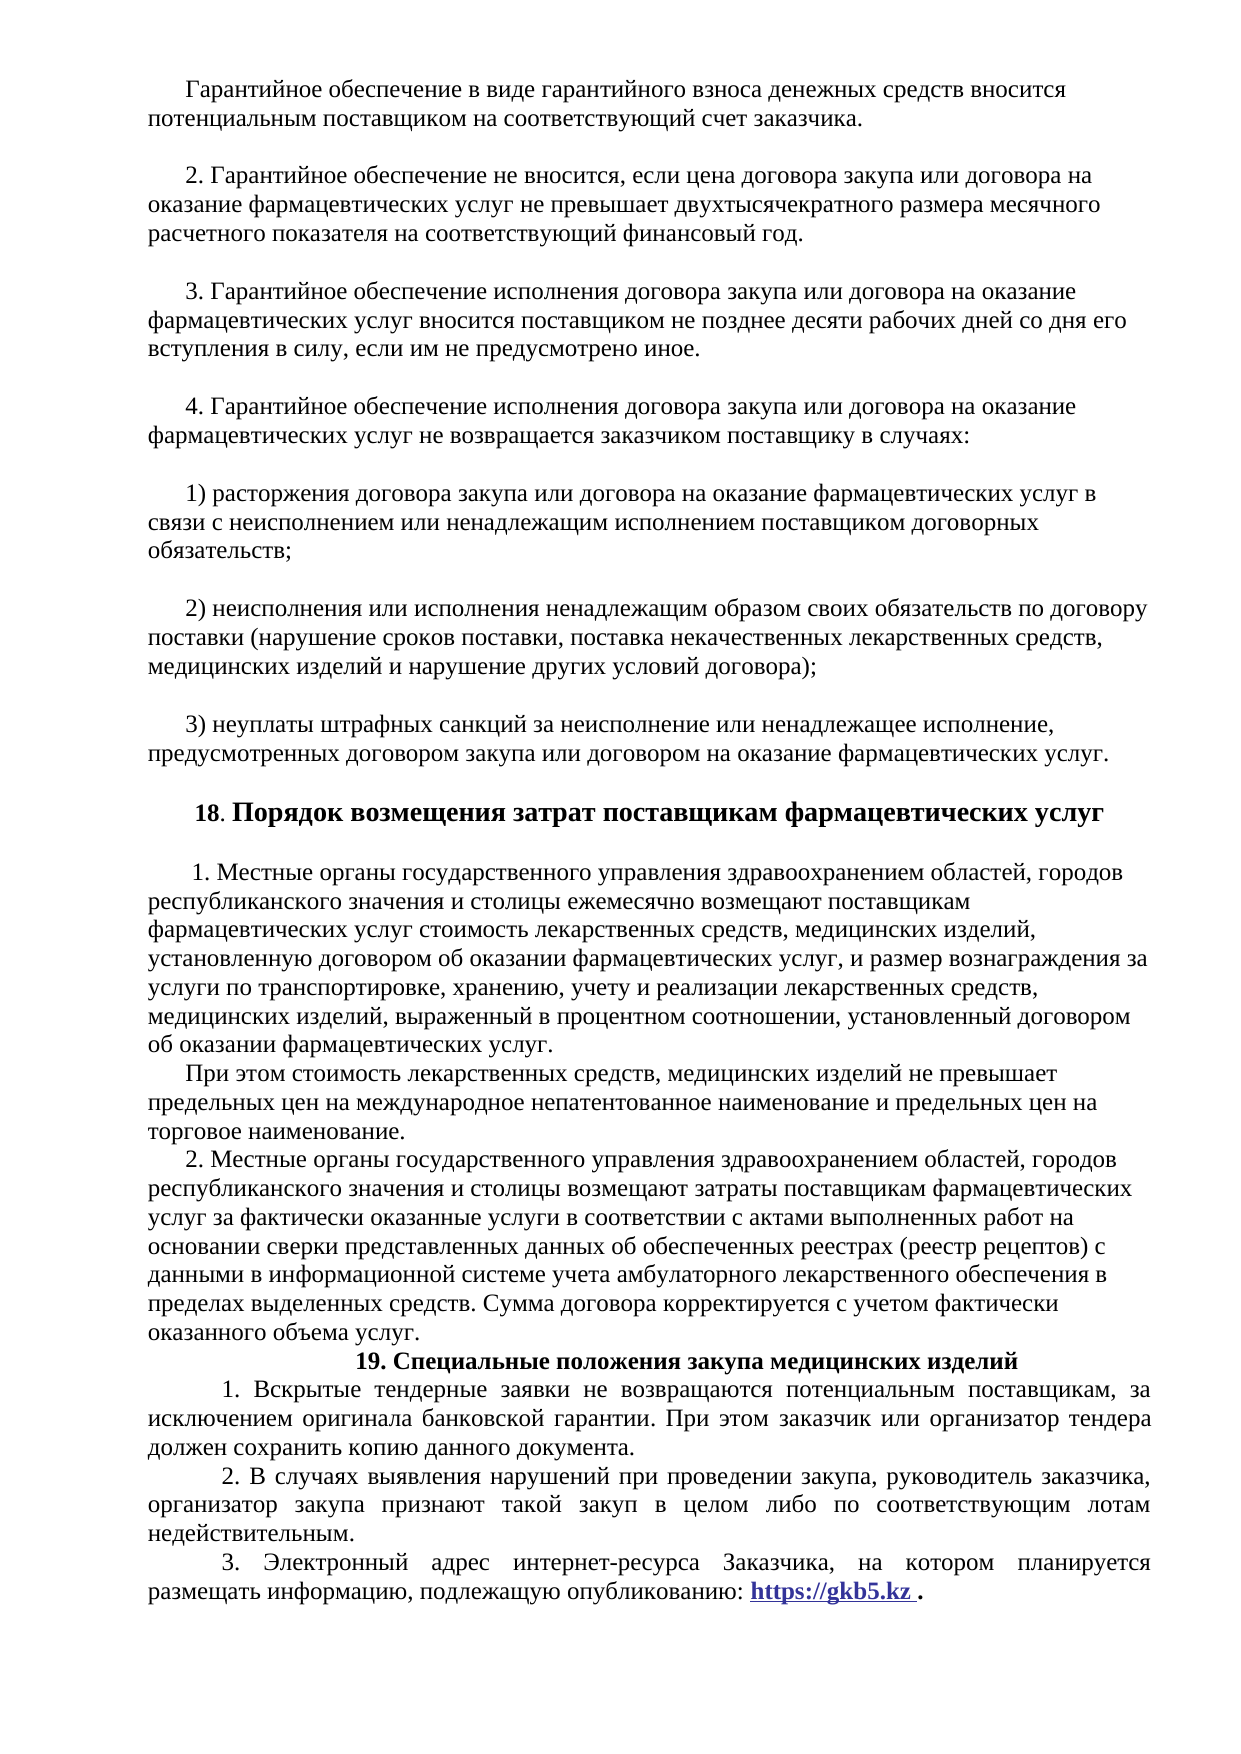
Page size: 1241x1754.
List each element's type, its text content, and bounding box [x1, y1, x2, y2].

subtitle 18. Порядок возмещения затрат поставщикам фармацевтических услуг [148, 796, 1152, 828]
text 2. Местные органы государственного управления здравоохранением областей, городов республиканского значения и столицы возмещают затраты поставщикам фармацевтических услуг за фактически оказанные услуги в соответствии с актами выполненных работ на основании сверки представленных данных об обеспеченных реестрах (реестр рецептов) с данными в информационной системе учета амбулаторного лекарственного обеспечения в пределах выделенных средств. Сумма договора корректируется с учетом фактически оказанного объема услуг. [148, 1144, 1152, 1346]
text Гарантийное обеспечение в виде гарантийного взноса денежных средств вносится потенциальным поставщиком на соответствующий счет заказчика. [148, 74, 1152, 131]
text 3. Гарантийное обеспечение исполнения договора закупа или договора на оказание фармацевтических услуг вносится поставщиком не позднее десяти рабочих дней со дня его вступления в силу, если им не предусмотрено иное. [148, 276, 1152, 362]
text 4. Гарантийное обеспечение исполнения договора закупа или договора на оказание фармацевтических услуг не возвращается заказчиком поставщику в случаях: [148, 391, 1152, 449]
text 1. Местные органы государственного управления здравоохранением областей, городов республиканского значения и столицы ежемесячно возмещают поставщикам фармацевтических услуг стоимость лекарственных средств, медицинских изделий, установленную договором об оказании фармацевтических услуг, и размер вознаграждения за услуги по транспортировке, хранению, учету и реализации лекарственных средств, медицинских изделий, выраженный в процентном соотношении, установленный договором об оказании фармацевтических услуг. [148, 857, 1152, 1058]
text 2. Гарантийное обеспечение не вносится, если цена договора закупа или договора на оказание фармацевтических услуг не превышает двухтысячекратного размера месячного расчетного показателя на соответствующий финансовый год. [148, 161, 1152, 247]
text 19. Специальные положения закупа медицинских изделий [148, 1346, 1152, 1374]
text 3. Электронный адрес интернет-ресурса Заказчика, на котором планируется размещать информацию, подлежащую опубликованию: https://gkb5.kz . [148, 1547, 1152, 1604]
text 2. В случаях выявления нарушений при проведении закупа, руководитель заказчика, организатор закупа признают такой закуп в целом либо по соответствующим лотам недействительным. [148, 1461, 1152, 1547]
text При этом стоимость лекарственных средств, медицинских изделий не превышает предельных цен на международное непатентованное наименование и предельных цен на торговое наименование. [148, 1058, 1152, 1144]
text 1) расторжения договора закупа или договора на оказание фармацевтических услуг в связи с неисполнением или ненадлежащим исполнением поставщиком договорных обязательств; [148, 478, 1152, 564]
text 1. Вскрытые тендерные заявки не возвращаются потенциальным поставщикам, за исключением оригинала банковской гарантии. При этом заказчик или организатор тендера должен сохранить копию данного документа. [148, 1374, 1152, 1461]
text 2) неисполнения или исполнения ненадлежащим образом своих обязательств по договору поставки (нарушение сроков поставки, поставка некачественных лекарственных средств, медицинских изделий и нарушение других условий договора); [148, 593, 1152, 680]
text 3) неуплаты штрафных санкций за неисполнение или ненадлежащее исполнение, предусмотренных договором закупа или договором на оказание фармацевтических услуг. [148, 709, 1152, 766]
